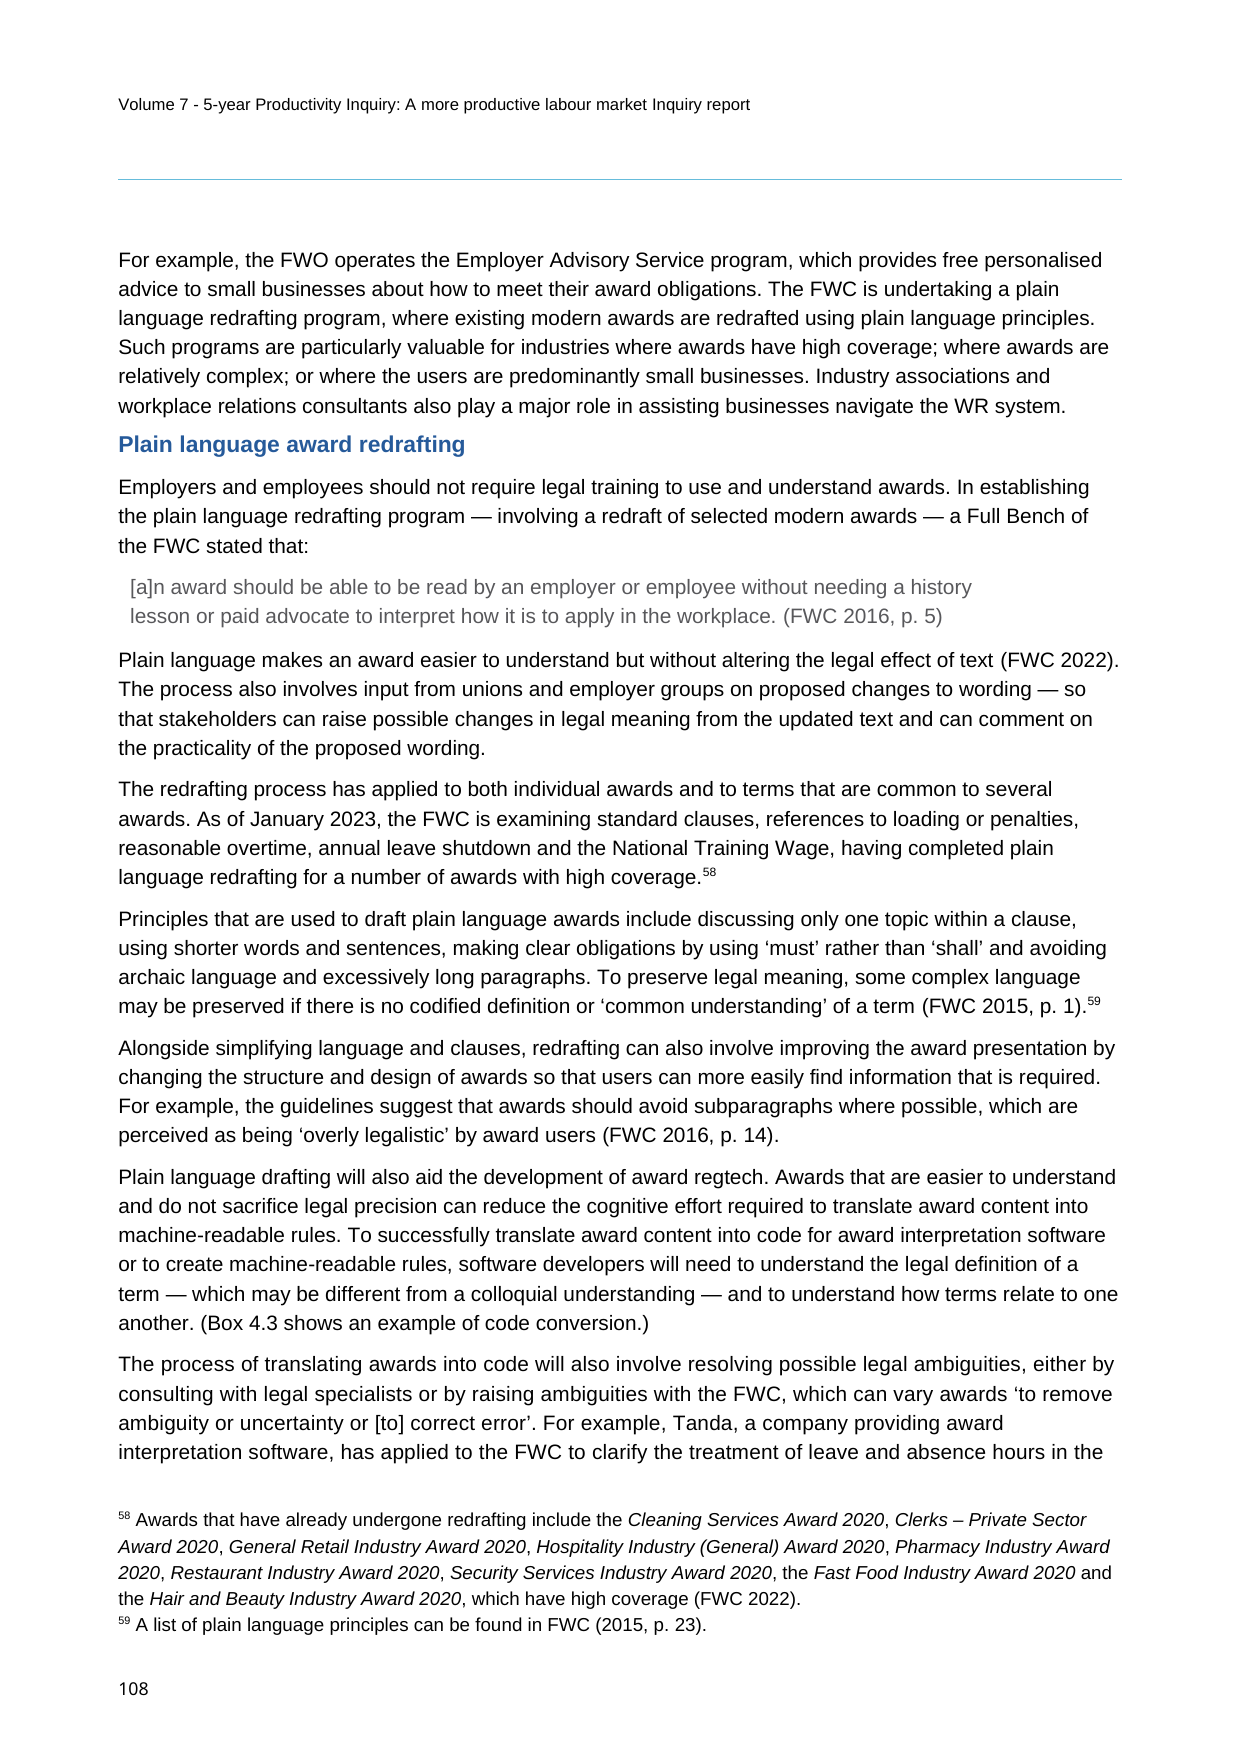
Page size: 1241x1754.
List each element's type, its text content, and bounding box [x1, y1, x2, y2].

text Employers and employees should not require legal training to use and understand awards. In establishing the plain language redrafting program — involving a redraft of selected modern awards — a Full Bench of the FWC stated that: [118, 470, 1122, 557]
text Plain language drafting will also aid the development of award regtech. Awards that are easier to understand and do not sacrifice legal precision can reduce the cognitive effort required to translate award content into machine-readable rules. To successfully translate award content into code for award interpretation software or to create machine-readable rules, software developers will need to understand the legal definition of a term — which may be different from a colloquial understanding — and to understand how terms relate to one another. (Box 4.3 shows an example of code conversion.) [118, 1159, 1122, 1334]
text The redrafting process has applied to both individual awards and to terms that are common to several awards. As of January 2023, the FWC is examining standard clauses, references to loading or penalties, reasonable overtime, annual leave shutdown and the National Training Wage, having completed plain language redrafting for a number of awards with high coverage. [118, 772, 1122, 889]
text Alongside simplifying language and clauses, redrafting can also involve improving the award presentation by changing the structure and design of awards so that users can more easily find information that is required. For example, the guidelines suggest that awards should avoid subparagraphs where possible, which are perceived as being ‘overly legalistic’ by award users (FWC 2016, p. 14). [118, 1030, 1122, 1147]
subtitle Plain language award redrafting [118, 430, 1122, 457]
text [118, 1347, 1122, 1464]
text Plain language makes an award easier to understand but without altering the legal effect of text (FWC 2022). The process also involves input from unions and employer groups on proposed changes to wording — so that stakeholders can raise possible changes in legal meaning from the updated text and can comment on the practicality of the proposed wording. [118, 643, 1122, 759]
text [a]n award should be able to be read by an employer or employee without needing a history lesson or paid advocate to interpret how it is to apply in the workplace. (FWC 2016, p. 5) [130, 570, 1033, 628]
text Principles that are used to draft plain language awards include discussing only one topic within a clause, using shorter words and sentences, making clear obligations by using ‘must’ rather than ‘shall’ and avoiding archaic language and excessively long paragraphs. To preserve legal meaning, some complex language may be preserved if there is no codified definition or ‘common understanding’ of a term (FWC 2015, p. 1). [118, 901, 1122, 1018]
text For example, the FWO operates the Employer Advisory Service program, which provides free personalised advice to small businesses about how to meet their award obligations. The FWC is undertaking a plain language redrafting program, where existing modern awards are redrafted using plain language principles. Such programs are particularly valuable for industries where awards have high coverage; where awards are relatively complex; or where the users are predominantly small businesses. Industry associations and workplace relations consultants also play a major role in assisting businesses navigate the WR system. [118, 242, 1122, 417]
